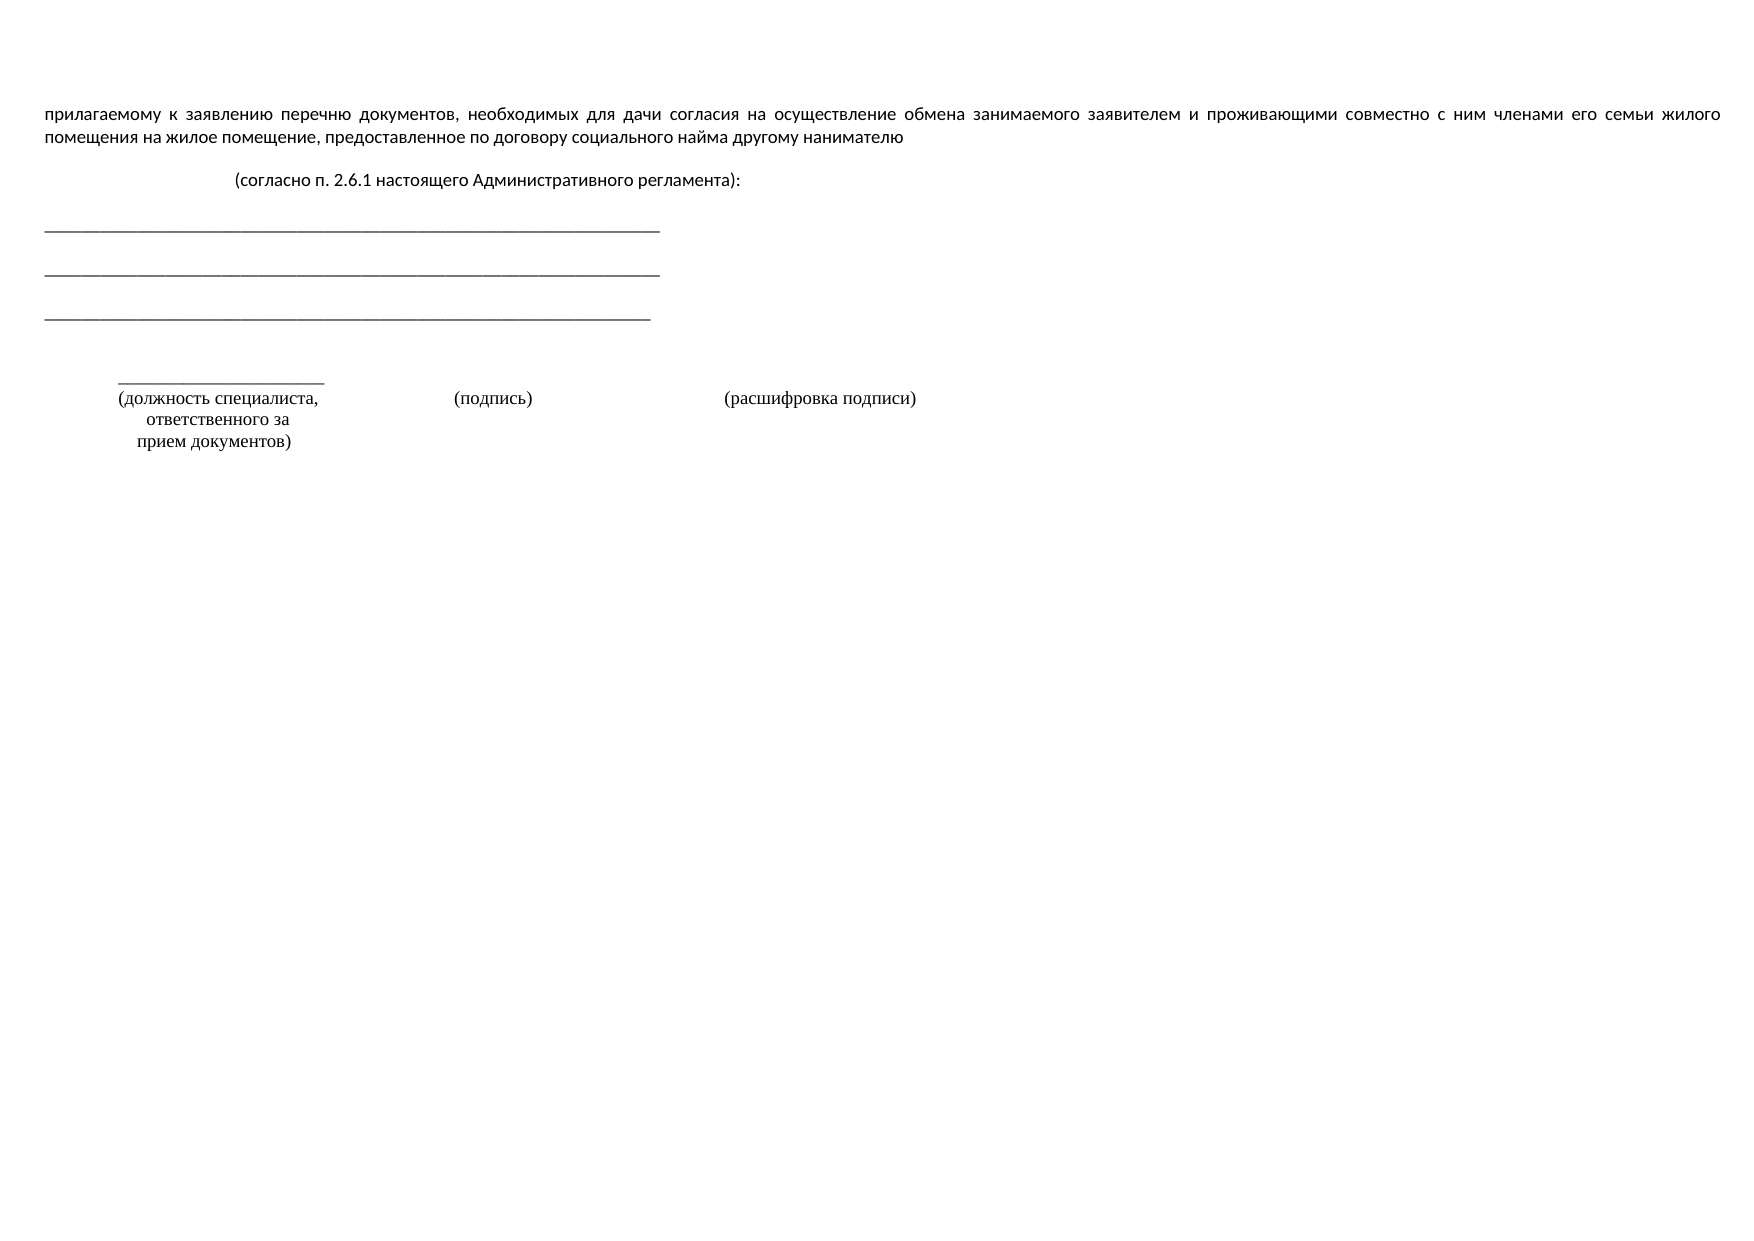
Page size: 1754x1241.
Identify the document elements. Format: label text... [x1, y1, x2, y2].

text (согласно п. 2.6.1 настоящего Административного регламента): [44, 168, 1724, 191]
text _________________________________________________________________ [44, 300, 1724, 323]
text прием документов) [44, 430, 1724, 451]
text __________________________________________________________________ [44, 212, 1724, 235]
text (должность специалиста, (подпись) (расшифровка подписи) [44, 387, 1724, 408]
text ответственного за [44, 408, 1724, 430]
text прилагаемому к заявлению перечню документов, необходимых для дачи согласия на осуществление обмена занимаемого заявителем и проживающими совместно с ним членами его семьи жилого помещения на жилое помещение, предоставленное по договору социального найма другому нанимателю [44, 102, 1724, 148]
text ______________________ [44, 365, 1724, 387]
text __________________________________________________________________ [44, 256, 1724, 279]
